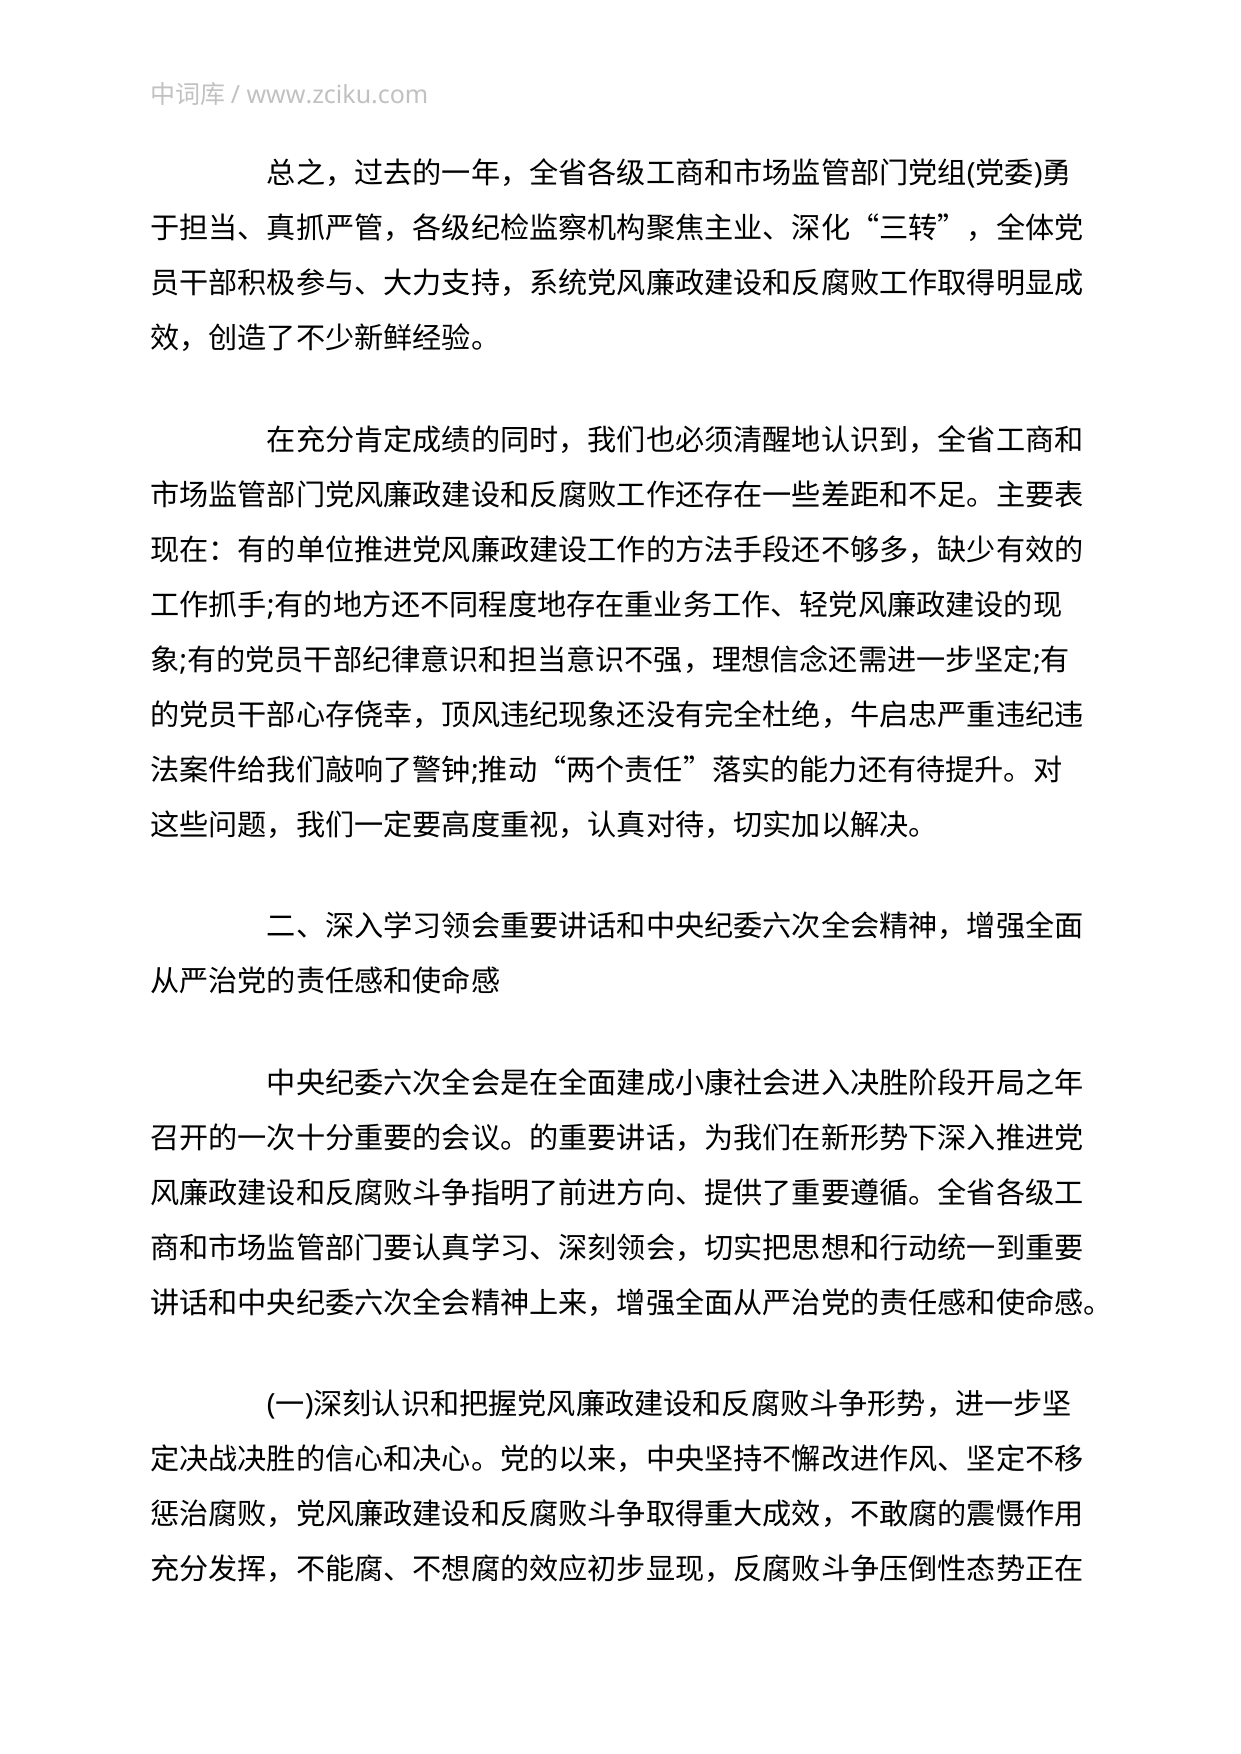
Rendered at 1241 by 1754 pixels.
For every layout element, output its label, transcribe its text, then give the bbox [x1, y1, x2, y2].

text 二、深入学习领会重要讲话和中央纪委六次全会精神，增强全面从严治党的责任感和使命感 [150, 903, 1090, 1000]
text 中央纪委六次全会是在全面建成小康社会进入决胜阶段开局之年召开的一次十分重要的会议。的重要讲话，为我们在新形势下深入推进党风廉政建设和反腐败斗争指明了前进方向、提供了重要遵循。全省各级工商和市场监管部门要认真学习、深刻领会，切实把思想和行动统一到重要讲话和中央纪委六次全会精神上来，增强全面从严治党的责任感和使命感。 [150, 1059, 1090, 1321]
text 在充分肯定成绩的同时，我们也必须清醒地认识到，全省工商和市场监管部门党风廉政建设和反腐败工作还存在一些差距和不足。主要表现在：有的单位推进党风廉政建设工作的方法手段还不够多，缺少有效的工作抓手;有的地方还不同程度地存在重业务工作、轻党风廉政建设的现象;有的党员干部纪律意识和担当意识不强，理想信念还需进一步坚定;有的党员干部心存侥幸，顶风违纪现象还没有完全杜绝，牛启忠严重违纪违法案件给我们敲响了警钟;推动“两个责任”落实的能力还有待提升。对这些问题，我们一定要高度重视，认真对待，切实加以解决。 [150, 417, 1090, 843]
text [150, 1381, 1090, 1588]
text 总之，过去的一年，全省各级工商和市场监管部门党组(党委)勇于担当、真抓严管，各级纪检监察机构聚焦主业、深化“三转”，全体党员干部积极参与、大力支持，系统党风廉政建设和反腐败工作取得明显成效，创造了不少新鲜经验。 [150, 150, 1090, 357]
